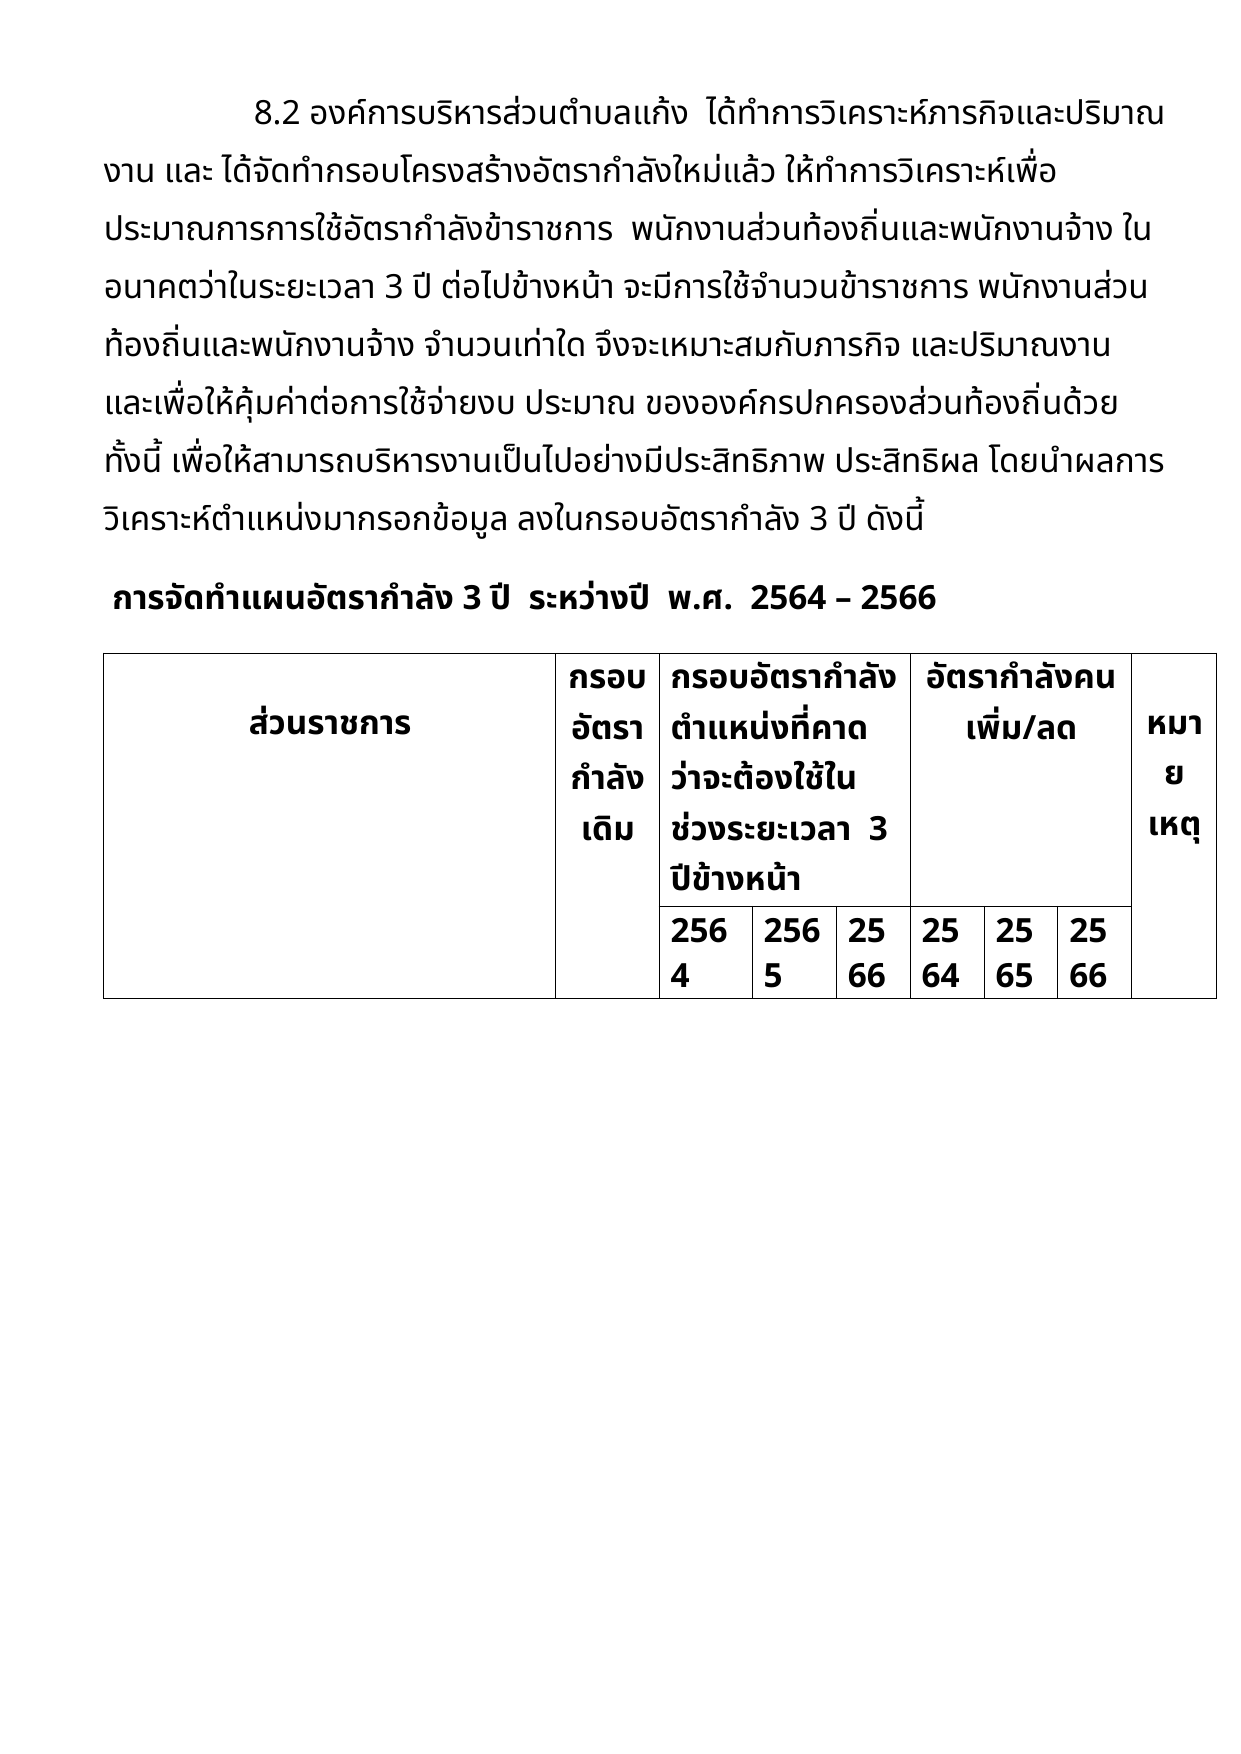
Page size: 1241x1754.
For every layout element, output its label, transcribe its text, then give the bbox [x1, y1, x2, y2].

text การจัดทำแผนอัตรากำลัง 3 ปี ระหว่างปี พ.ศ. 2564 – 2566 [103, 573, 1166, 624]
table_cell 2564 [660, 907, 752, 998]
table_cell 2566 [1058, 907, 1131, 998]
table_cell 2564 [911, 907, 984, 998]
table_header กรอบอัตรา กำลังเดิม [556, 654, 659, 998]
table_header ส่วนราชการ [104, 654, 555, 998]
table_header อัตรากำลังคน เพิ่ม/ลด [911, 654, 1131, 906]
table_cell 2565 [985, 907, 1057, 998]
table_cell 2566 [837, 907, 910, 998]
list 8.2 องค์การบริหารส่วนตำบลแก้ง ได้ทำการวิเคราะห์ภารกิจและปริมาณงาน และ ได้จัดทำกรอบโครงสร้างอัตรากำลังใหม่แล้ว ให้ทำการวิเคราะห์เพื่อประมาณการการใช้อัตรากำลังข้าราชการ พนักงานส่วนท้องถิ่นและพนักงานจ้าง ในอนาคตว่าในระยะเวลา 3 ปี ต่อไปข้างหน้า จะมีการใช้จำนวนข้าราชการ พนักงานส่วนท้องถิ่นและพนักงานจ้าง จำนวนเท่าใด จึงจะเหมาะสมกับภารกิจ และปริมาณงาน และเพื่อให้คุ้มค่าต่อการใช้จ่ายงบ ประมาณ ขององค์กรปกครองส่วนท้องถิ่นด้วย ทั้งนี้ เพื่อให้สามารถบริหารงานเป็นไปอย่างมีประสิทธิภาพ ประสิทธิผล โดยนำผลการวิเคราะห์ตำแหน่งมากรอกข้อมูล ลงในกรอบอัตรากำลัง 3 ปี ดังนี้ [103, 89, 1166, 545]
table_header หมาย เหตุ [1132, 654, 1216, 998]
table_cell 2565 [753, 907, 836, 998]
table_header กรอบอัตรากำลังตำแหน่งที่คาดว่าจะต้องใช้ในช่วงระยะเวลา 3 ปีข้างหน้า [660, 654, 910, 906]
